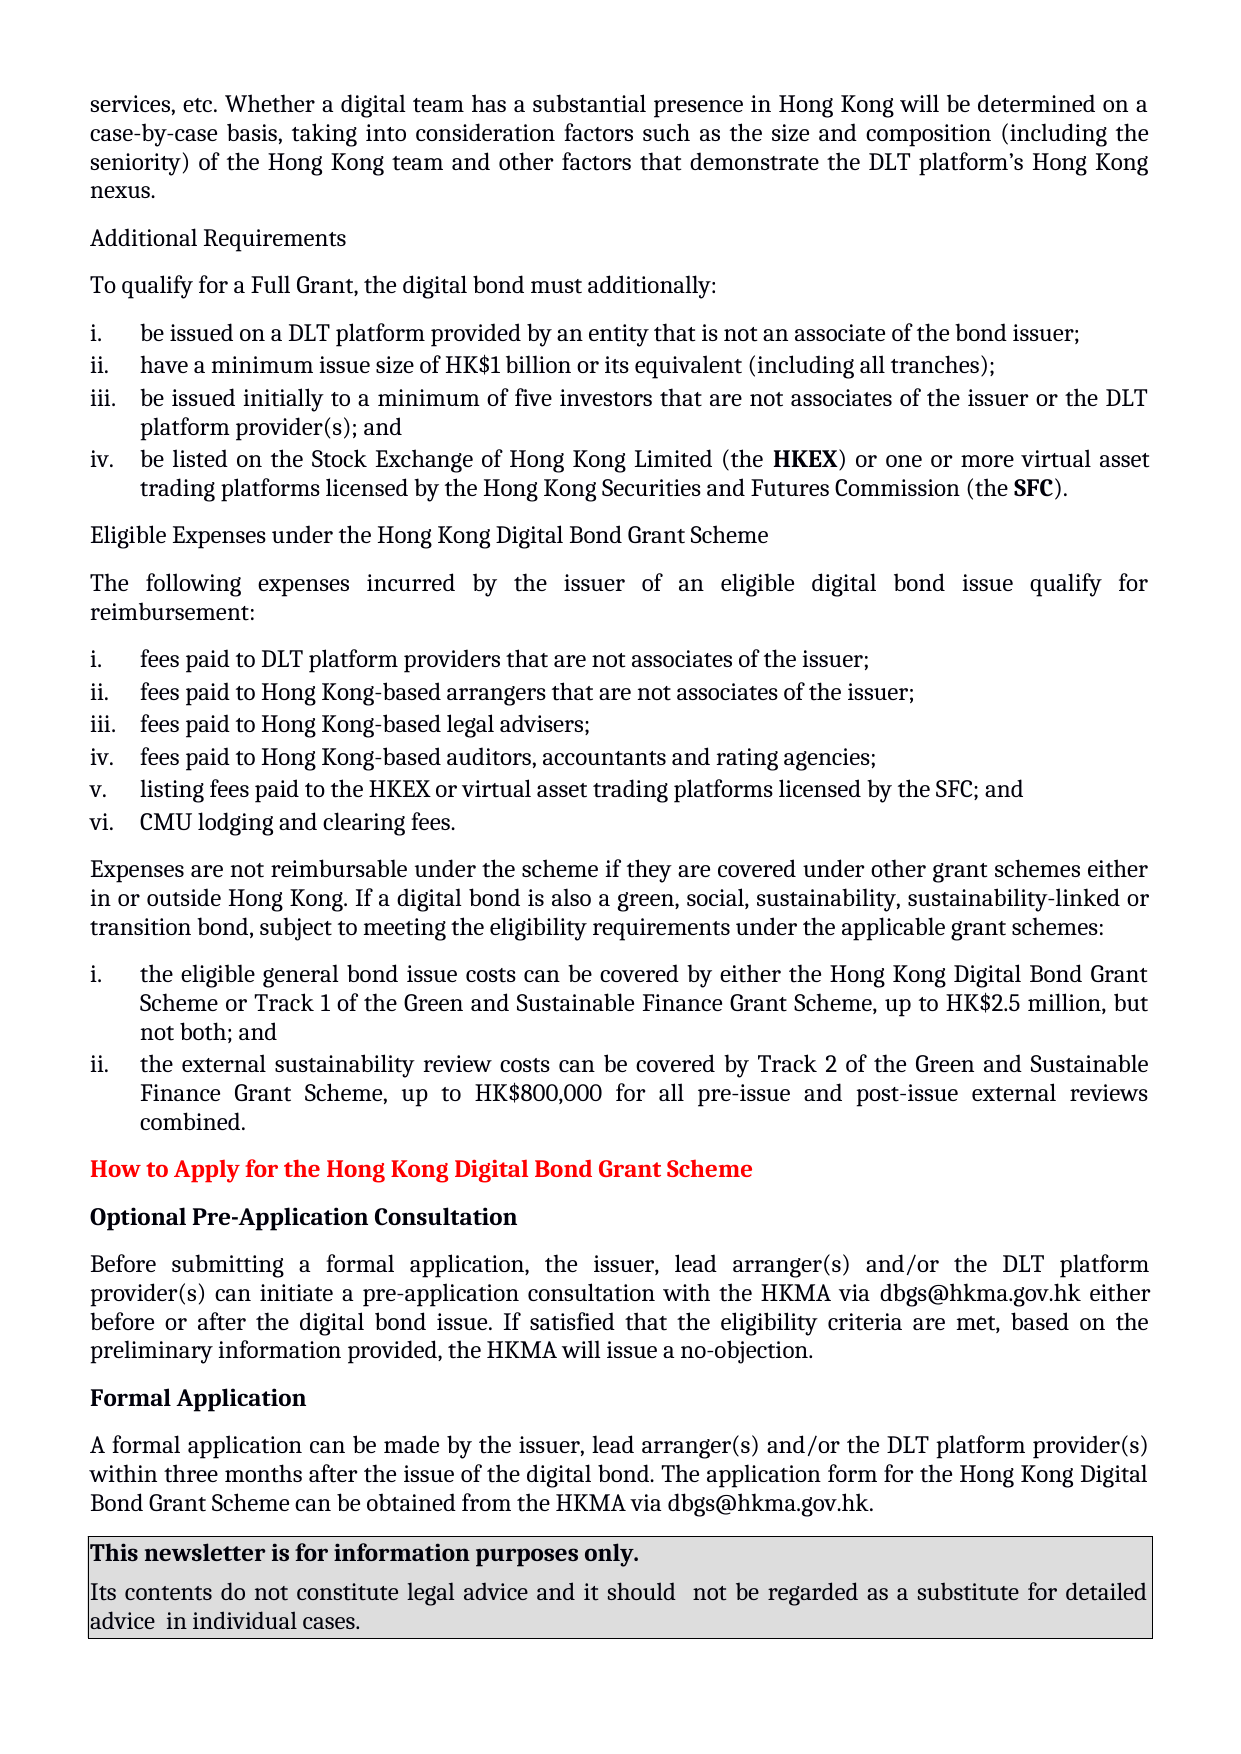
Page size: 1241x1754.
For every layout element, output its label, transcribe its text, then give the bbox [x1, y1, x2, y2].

list the eligible general bond issue costs can be covered by either the Hong Kong Digital Bond Grant Scheme or Track 1 of the Green and Sustainable Finance Grant Scheme, up to HK$2.5 million, but not both; and [90, 960, 1150, 1046]
list fees paid to DLT platform providers that are not associates of the issuer; [90, 645, 1150, 674]
text This newsletter is for information purposes only. [89, 1537, 1152, 1568]
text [90, 90, 1150, 205]
list fees paid to Hong Kong-based legal advisers; [90, 710, 1150, 739]
text A formal application can be made by the issuer, lead arranger(s) and/or the DLT platform provider(s) within three months after the issue of the digital bond. The application form for the Hong Kong Digital Bond Grant Scheme can be obtained from the HKMA via dbgs@hkma.gov.hk. [90, 1431, 1150, 1517]
list have a minimum issue size of HK$1 billion or its equivalent (including all tranches); [90, 351, 1150, 380]
text Formal Application [90, 1384, 1150, 1412]
list listing fees paid to the HKEX or virtual asset trading platforms licensed by the SFC; and [90, 775, 1150, 804]
list fees paid to Hong Kong-based arrangers that are not associates of the issuer; [90, 677, 1150, 706]
text Its contents do not constitute legal advice and it should not be regarded as a substitute for detailed advice in individual cases. [89, 1576, 1152, 1638]
list CMU lodging and clearing fees. [90, 807, 1150, 836]
list the external sustainability review costs can be covered by Track 2 of the Green and Sustainable Finance Grant Scheme, up to HK$800,000 for all pre-issue and post-issue external reviews combined. [90, 1050, 1150, 1136]
text Additional Requirements [90, 224, 1150, 252]
text Before submitting a formal application, the issuer, lead arranger(s) and/or the DLT platform provider(s) can initiate a pre-application consultation with the HKMA via dbgs@hkma.gov.hk either before or after the digital bond issue. If satisfied that the eligibility criteria are met, based on the preliminary information provided, the HKMA will issue a no-objection. [90, 1250, 1150, 1365]
list be issued initially to a minimum of five investors that are not associates of the issuer or the DLT platform provider(s); and [90, 384, 1150, 441]
list be listed on the Stock Exchange of Hong Kong Limited (the HKEX) or one or more virtual asset trading platforms licensed by the Hong Kong Securities and Futures Commission (the SFC). [90, 445, 1150, 502]
text To qualify for a Full Grant, the digital bond must additionally: [90, 271, 1150, 300]
text Expenses are not reimbursable under the scheme if they are covered under other grant schemes either in or outside Hong Kong. If a digital bond is also a green, social, sustainability, sustainability-linked or transition bond, subject to meeting the eligibility requirements under the applicable grant schemes: [90, 855, 1150, 941]
list be issued on a DLT platform provided by an entity that is not an associate of the bond issuer; [90, 319, 1150, 347]
text How to Apply for the Hong Kong Digital Bond Grant Scheme [90, 1155, 1150, 1184]
text Eligible Expenses under the Hong Kong Digital Bond Grant Scheme [90, 521, 1150, 550]
list fees paid to Hong Kong-based auditors, accountants and rating agencies; [90, 742, 1150, 771]
text The following expenses incurred by the issuer of an eligible digital bond issue qualify for reimbursement: [90, 569, 1150, 626]
text Optional Pre-Application Consultation [90, 1202, 1150, 1231]
